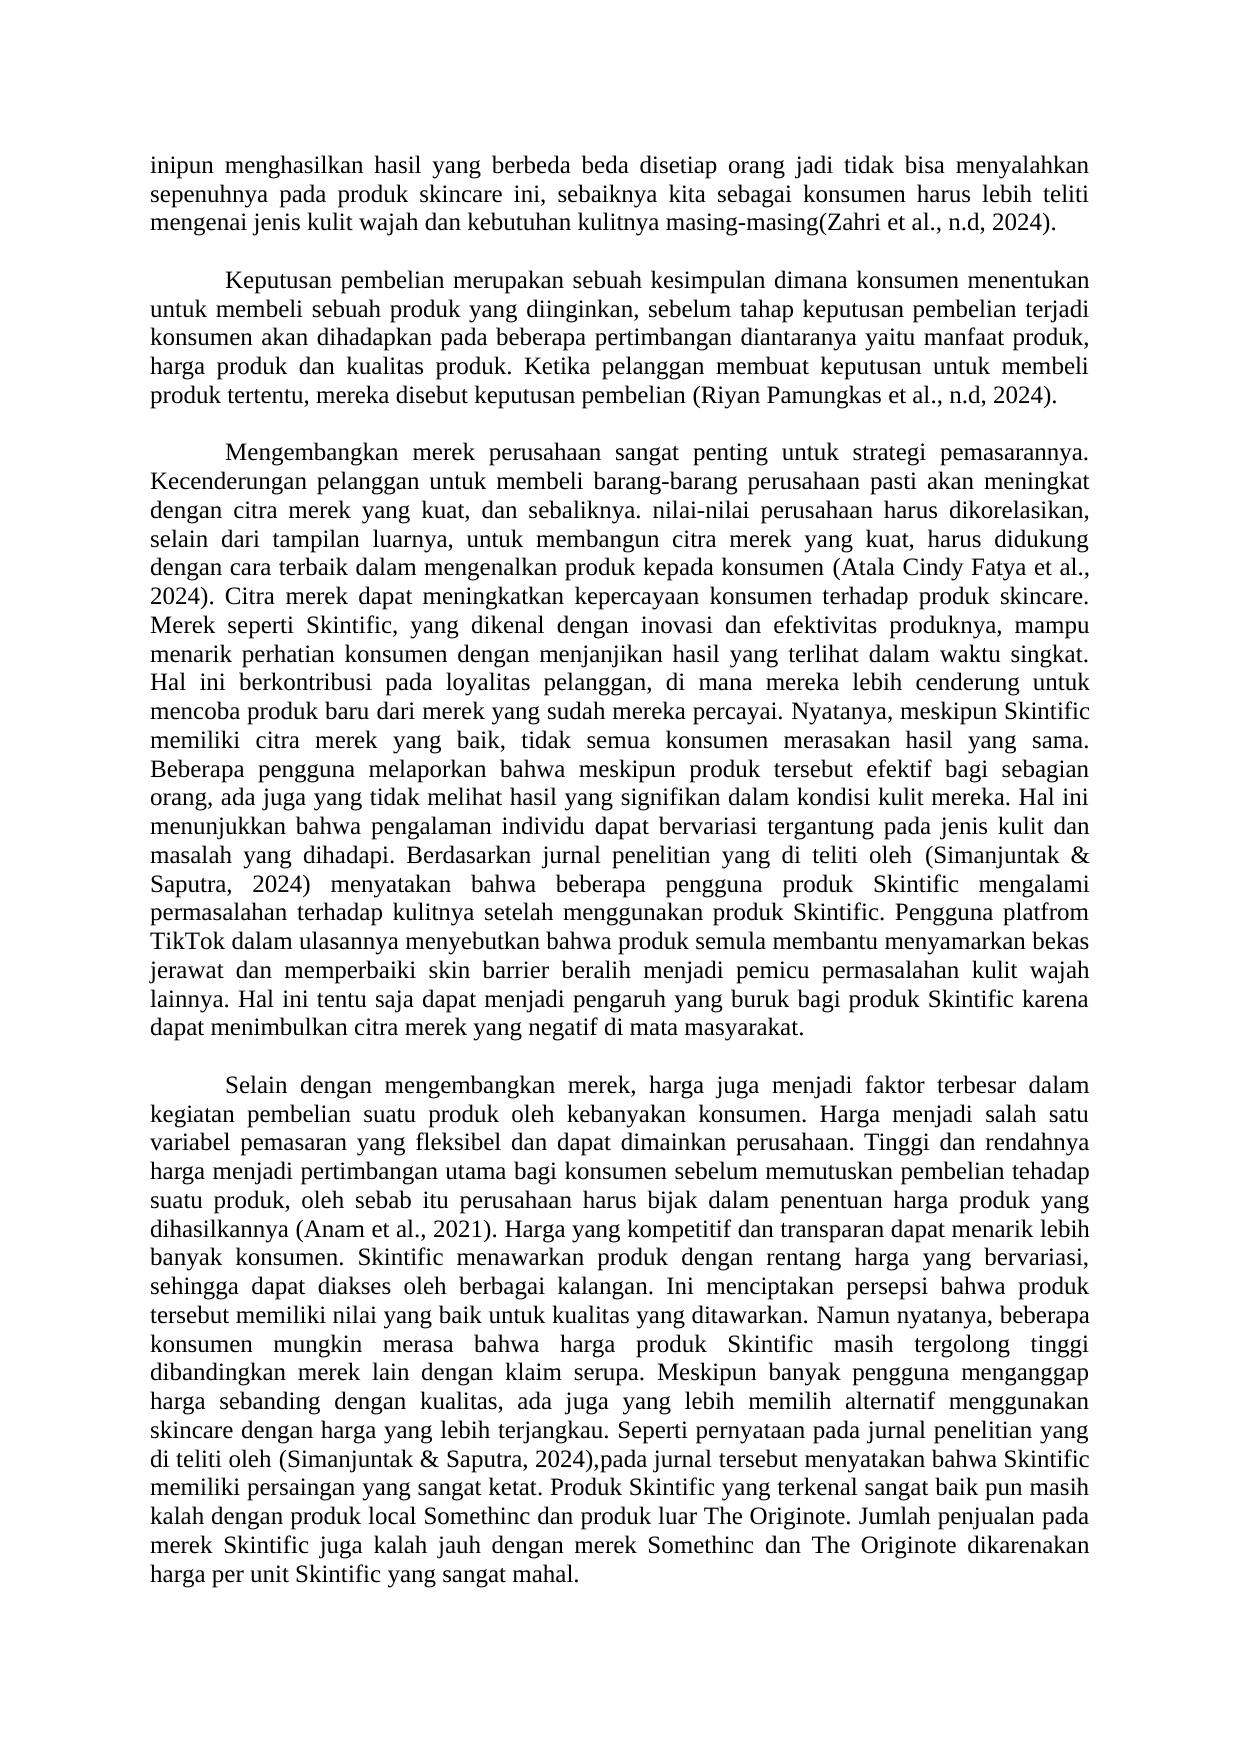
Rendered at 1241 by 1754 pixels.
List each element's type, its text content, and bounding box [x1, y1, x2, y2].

text Keputusan pembelian merupakan sebuah kesimpulan dimana konsumen menentukan untuk membeli sebuah produk yang diinginkan, sebelum tahap keputusan pembelian terjadi konsumen akan dihadapkan pada beberapa pertimbangan diantaranya yaitu manfaat produk, harga produk dan kualitas produk. Ketika pelanggan membuat keputusan untuk membeli produk tertentu, mereka disebut keputusan pembelian . [150, 265, 1090, 409]
text Mengembangkan merek perusahaan sangat penting untuk strategi pemasarannya. Kecenderungan pelanggan untuk membeli barang-barang perusahaan pasti akan meningkat dengan citra merek yang kuat, dan sebaliknya. nilai-nilai perusahaan harus dikorelasikan, selain dari tampilan luarnya, untuk membangun citra merek yang kuat, harus didukung dengan cara terbaik dalam mengenalkan produk kepada konsumen . Citra merek dapat meningkatkan kepercayaan konsumen terhadap produk skincare. Merek seperti Skintific, yang dikenal dengan inovasi dan efektivitas produknya, mampu menarik perhatian konsumen dengan menjanjikan hasil yang terlihat dalam waktu singkat. Hal ini berkontribusi pada loyalitas pelanggan, di mana mereka lebih cenderung untuk mencoba produk baru dari merek yang sudah mereka percayai. Nyatanya, meskipun Skintific memiliki citra merek yang baik, tidak semua konsumen merasakan hasil yang sama. Beberapa pengguna melaporkan bahwa meskipun produk tersebut efektif bagi sebagian orang, ada juga yang tidak melihat hasil yang signifikan dalam kondisi kulit mereka. Hal ini menunjukkan bahwa pengalaman individu dapat bervariasi tergantung pada jenis kulit dan masalah yang dihadapi. Berdasarkan jurnal penelitian yang di teliti oleh menyatakan bahwa beberapa pengguna produk Skintific mengalami permasalahan terhadap kulitnya setelah menggunakan produk Skintific. Pengguna platfrom TikTok dalam ulasannya menyebutkan bahwa produk semula membantu menyamarkan bekas jerawat dan memperbaiki skin barrier beralih menjadi pemicu permasalahan kulit wajah lainnya. Hal ini tentu saja dapat menjadi pengaruh yang buruk bagi produk Skintific karena dapat menimbulkan citra merek yang negatif di mata masyarakat. [150, 437, 1090, 1041]
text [150, 150, 1090, 236]
text Selain dengan mengembangkan merek, harga juga menjadi faktor terbesar dalam kegiatan pembelian suatu produk oleh kebanyakan konsumen. Harga menjadi salah satu variabel pemasaran yang fleksibel dan dapat dimainkan perusahaan. Tinggi dan rendahnya harga menjadi pertimbangan utama bagi konsumen sebelum memutuskan pembelian tehadap suatu produk, oleh sebab itu perusahaan harus bijak dalam penentuan harga produk yang dihasilkannya . Harga yang kompetitif dan transparan dapat menarik lebih banyak konsumen. Skintific menawarkan produk dengan rentang harga yang bervariasi, sehingga dapat diakses oleh berbagai kalangan. Ini menciptakan persepsi bahwa produk tersebut memiliki nilai yang baik untuk kualitas yang ditawarkan. Namun nyatanya, beberapa konsumen mungkin merasa bahwa harga produk Skintific masih tergolong tinggi dibandingkan merek lain dengan klaim serupa. Meskipun banyak pengguna menganggap harga sebanding dengan kualitas, ada juga yang lebih memilih alternatif menggunakan skincare dengan harga yang lebih terjangkau. Seperti pernyataan pada jurnal penelitian yang di teliti oleh pada jurnal tersebut menyatakan bahwa Skintific memiliki persaingan yang sangat ketat. Produk Skintific yang terkenal sangat baik pun masih kalah dengan produk local Somethinc dan produk luar The Originote. Jumlah penjualan pada merek Skintific juga kalah jauh dengan merek Somethinc dan The Originote dikarenakan harga per unit Skintific yang sangat mahal. [150, 1070, 1090, 1587]
